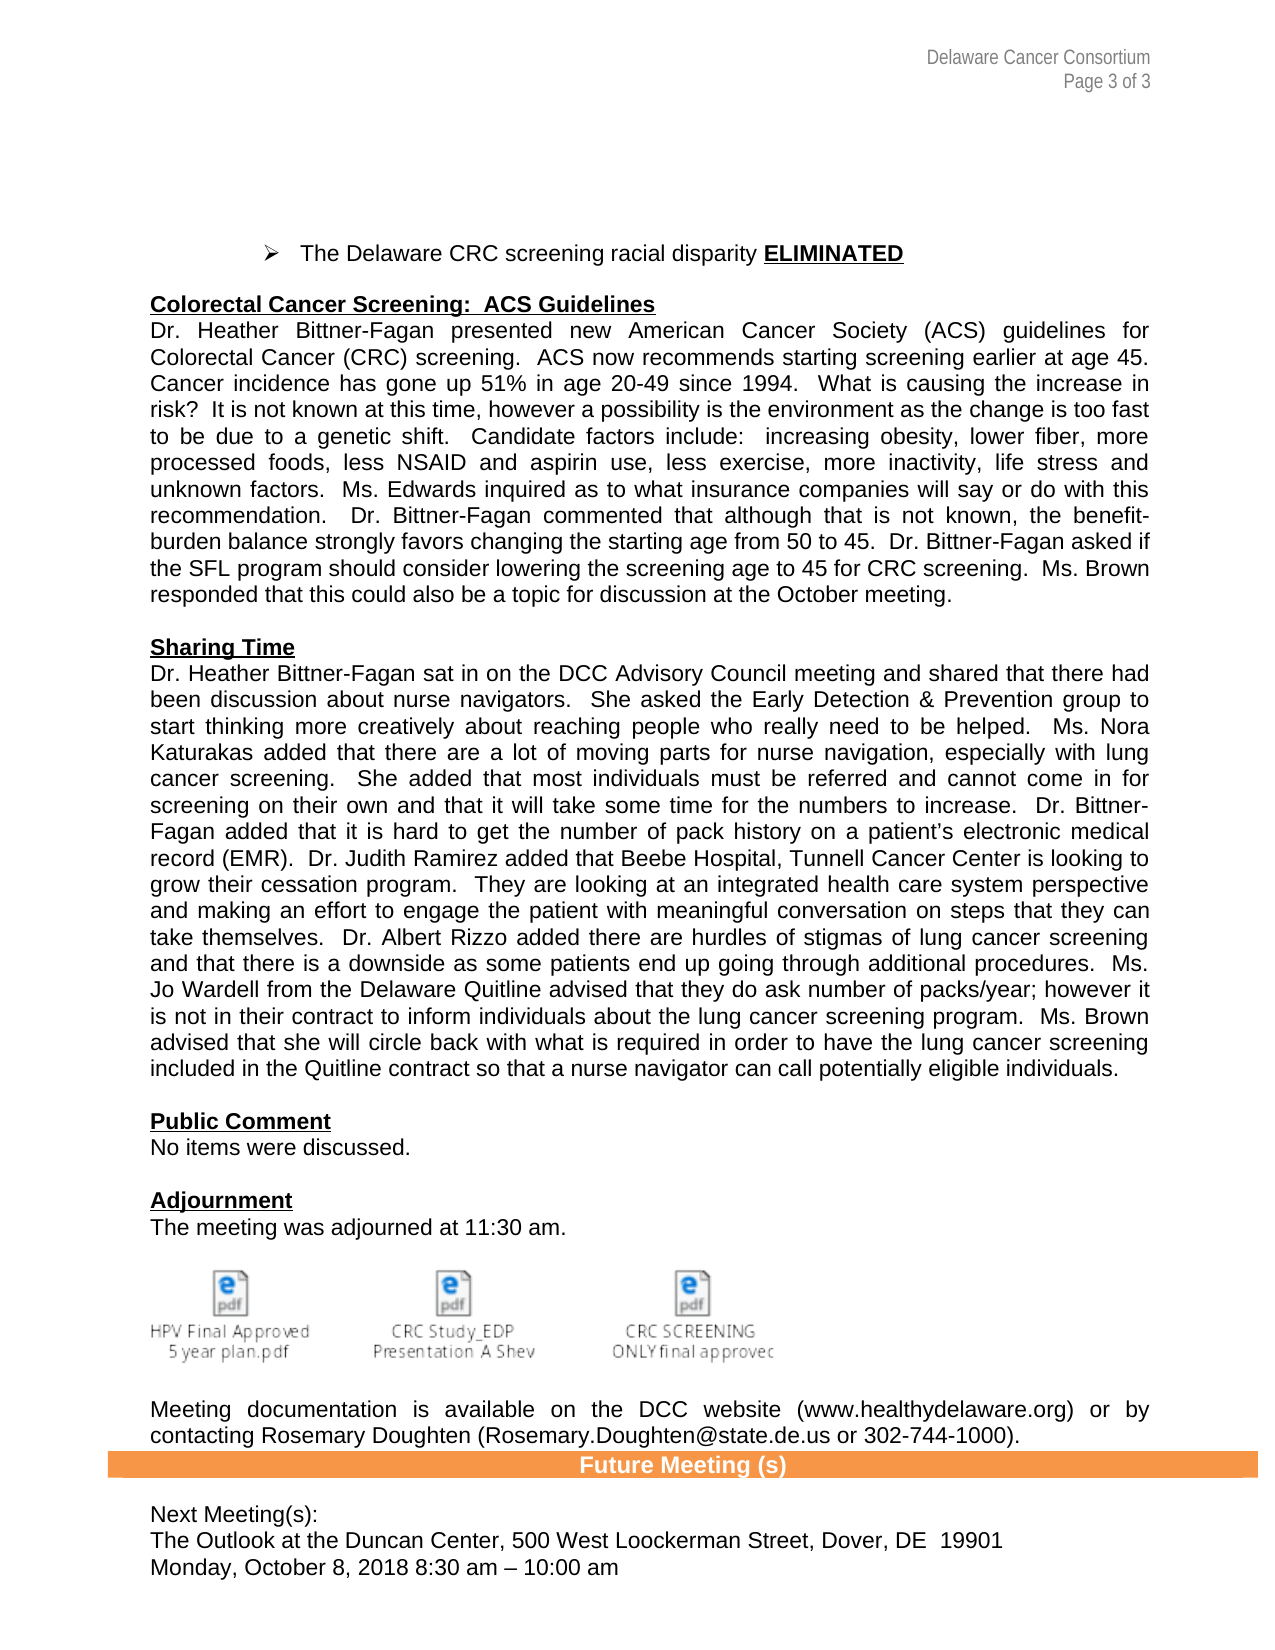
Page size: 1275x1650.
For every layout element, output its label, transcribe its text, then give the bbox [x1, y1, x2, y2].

text Dr. Heather Bittner-Fagan sat in on the DCC Advisory Council meeting and shared that there had been discussion about nurse navigators. She asked the Early Detection & Prevention group to start thinking more creatively about reaching people who really need to be helped. Ms. Nora Katurakas added that there are a lot of moving parts for nurse navigation, especially with lung cancer screening. She added that most individuals must be referred and cannot come in for screening on their own and that it will take some time for the numbers to increase. Dr. Bittner-Fagan added that it is hard to get the number of pack history on a patient’s electronic medical record (EMR). Dr. Judith Ramirez added that Beebe Hospital, Tunnell Cancer Center is looking to grow their cessation program. They are looking at an integrated health care system perspective and making an effort to engage the patient with meaningful conversation on steps that they can take themselves. Dr. Albert Rizzo added there are hurdles of stigmas of lung cancer screening and that there is a downside as some patients end up going through additional procedures. Ms. Jo Wardell from the Delaware Quitline advised that they do ask number of packs/year; however it is not in their contract to inform individuals about the lung cancer screening program. Ms. Brown advised that she will circle back with what is required in order to have the lung cancer screening included in the Quitline contract so that a nurse navigator can call potentially eligible individuals. [150, 660, 1151, 1082]
text Sharing Time [150, 634, 1151, 660]
text No items were discussed. [150, 1134, 1151, 1161]
text Public Comment [150, 1108, 1151, 1134]
text Next Meeting(s): [100, 1501, 1151, 1527]
text Monday, October 8, 2018 8:30 am – 10:00 am [150, 1554, 1151, 1580]
text The meeting was adjourned at 11:30 am. [150, 1213, 1151, 1240]
text Dr. Heather Bittner-Fagan presented new American Cancer Society (ACS) guidelines for Colorectal Cancer (CRC) screening. ACS now recommends starting screening earlier at age 45. Cancer incidence has gone up 51% in age 20-49 since 1994. What is causing the increase in risk? It is not known at this time, however a possibility is the environment as the change is too fast to be due to a genetic shift. Candidate factors include: increasing obesity, lower fiber, more processed foods, less NSAID and aspirin use, less exercise, more inactivity, life stress and unknown factors. Ms. Edwards inquired as to what insurance companies will say or do with this recommendation. Dr. Bittner-Fagan commented that although that is not known, the benefit-burden balance strongly favors changing the starting age from 50 to 45. Dr. Bittner-Fagan asked if the SFL program should consider lowering the screening age to 45 for CRC screening. Ms. Brown responded that this could also be a topic for discussion at the October meeting. [150, 317, 1151, 607]
text The Outlook at the Duncan Center, 500 West Loockerman Street, Dover, DE 19901 [150, 1527, 1151, 1554]
text Meeting documentation is available on the DCC website (www.healthydelaware.org) or by contacting Rosemary Doughten (Rosemary.Doughten@state.de.us or 302-744-1000). [150, 1396, 1151, 1448]
list The Delaware CRC screening racial disparity ELIMINATED [262, 240, 1151, 266]
text Colorectal Cancer Screening: ACS Guidelines [150, 291, 1151, 317]
text Adjournment [150, 1187, 1151, 1213]
